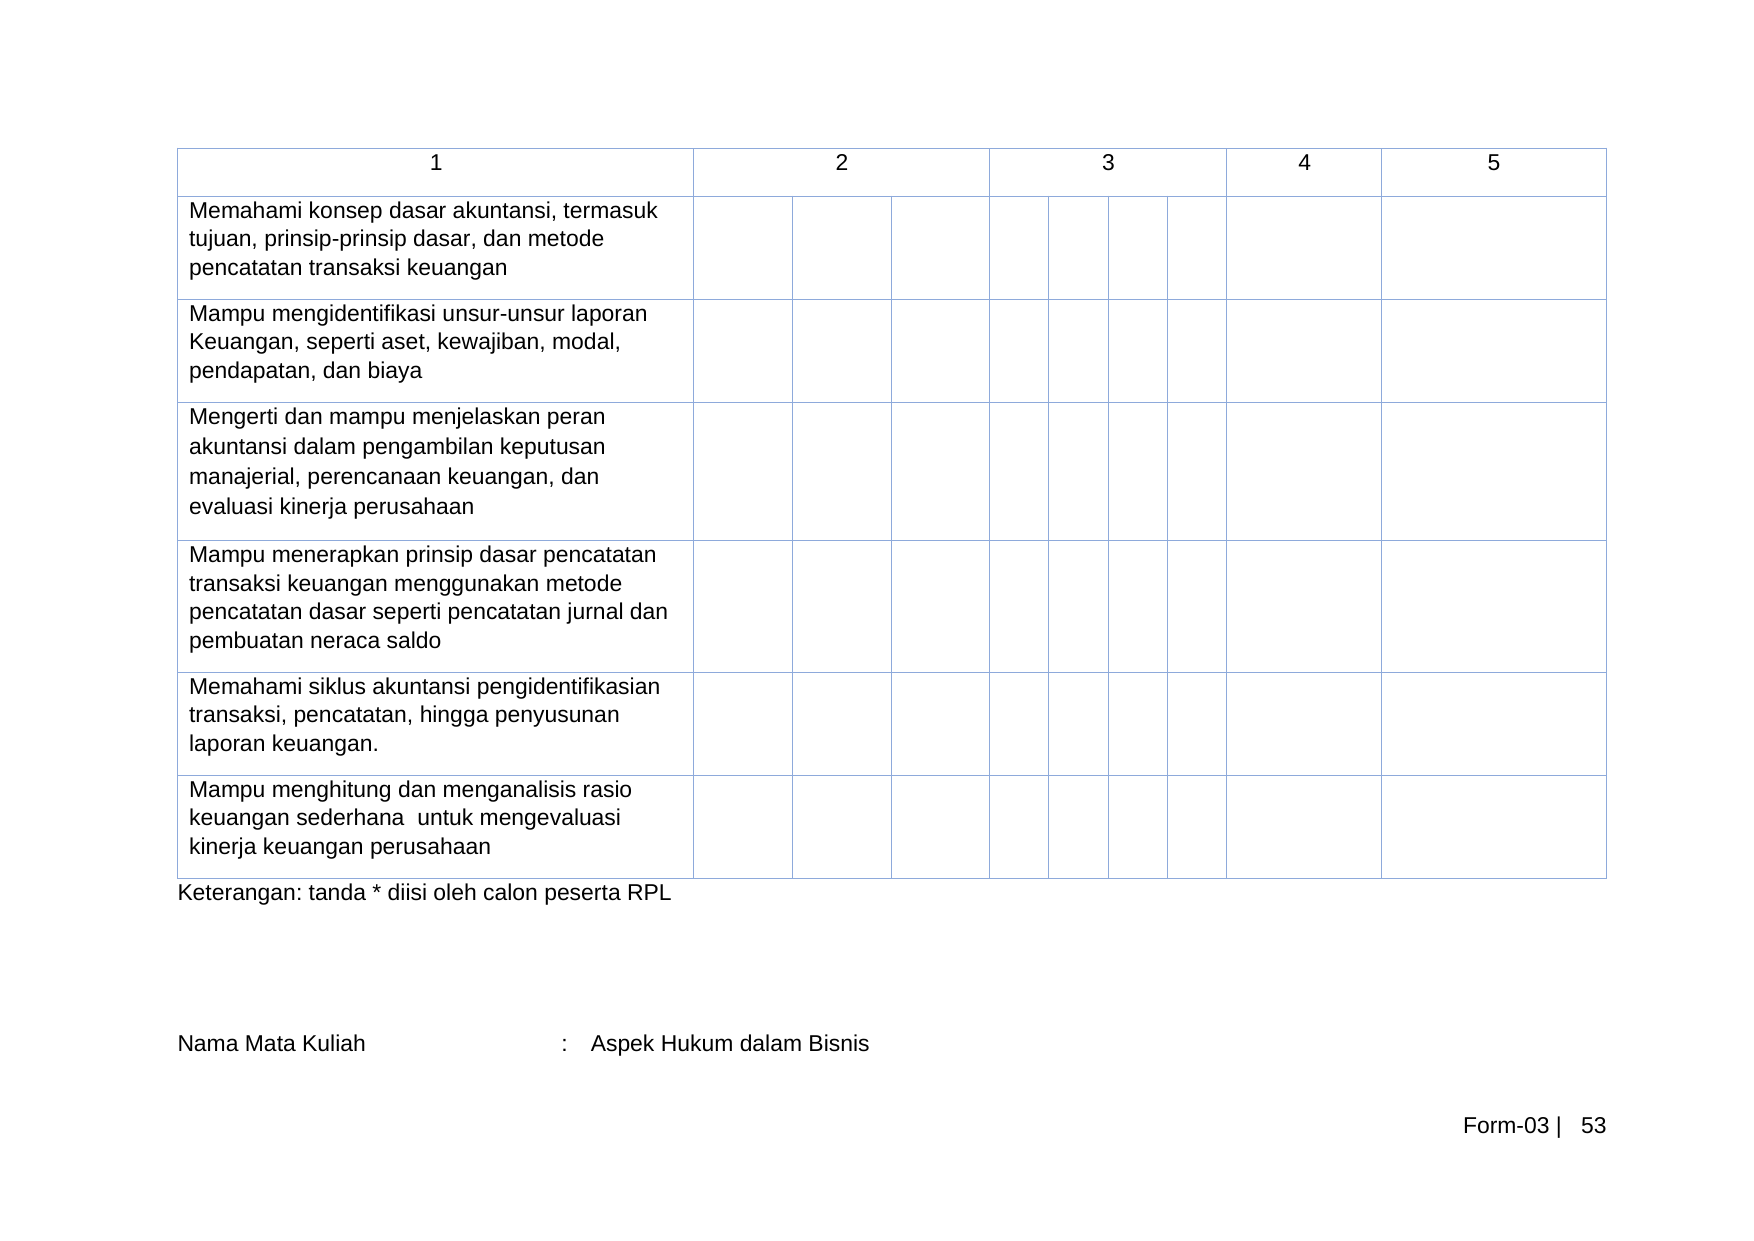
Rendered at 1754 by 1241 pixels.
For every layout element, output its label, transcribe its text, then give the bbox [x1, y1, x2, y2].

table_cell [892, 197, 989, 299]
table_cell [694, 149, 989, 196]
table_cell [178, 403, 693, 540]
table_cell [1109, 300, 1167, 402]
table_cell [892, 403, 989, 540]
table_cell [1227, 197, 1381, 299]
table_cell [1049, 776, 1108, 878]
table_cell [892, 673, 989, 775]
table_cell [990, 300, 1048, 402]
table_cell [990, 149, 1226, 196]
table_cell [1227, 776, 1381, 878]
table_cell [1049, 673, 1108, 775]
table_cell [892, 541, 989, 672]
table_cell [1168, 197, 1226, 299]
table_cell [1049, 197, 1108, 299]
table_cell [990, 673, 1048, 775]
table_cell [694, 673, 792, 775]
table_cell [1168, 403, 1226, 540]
text Keterangan: tanda * diisi oleh calon peserta RPL [177, 879, 1606, 905]
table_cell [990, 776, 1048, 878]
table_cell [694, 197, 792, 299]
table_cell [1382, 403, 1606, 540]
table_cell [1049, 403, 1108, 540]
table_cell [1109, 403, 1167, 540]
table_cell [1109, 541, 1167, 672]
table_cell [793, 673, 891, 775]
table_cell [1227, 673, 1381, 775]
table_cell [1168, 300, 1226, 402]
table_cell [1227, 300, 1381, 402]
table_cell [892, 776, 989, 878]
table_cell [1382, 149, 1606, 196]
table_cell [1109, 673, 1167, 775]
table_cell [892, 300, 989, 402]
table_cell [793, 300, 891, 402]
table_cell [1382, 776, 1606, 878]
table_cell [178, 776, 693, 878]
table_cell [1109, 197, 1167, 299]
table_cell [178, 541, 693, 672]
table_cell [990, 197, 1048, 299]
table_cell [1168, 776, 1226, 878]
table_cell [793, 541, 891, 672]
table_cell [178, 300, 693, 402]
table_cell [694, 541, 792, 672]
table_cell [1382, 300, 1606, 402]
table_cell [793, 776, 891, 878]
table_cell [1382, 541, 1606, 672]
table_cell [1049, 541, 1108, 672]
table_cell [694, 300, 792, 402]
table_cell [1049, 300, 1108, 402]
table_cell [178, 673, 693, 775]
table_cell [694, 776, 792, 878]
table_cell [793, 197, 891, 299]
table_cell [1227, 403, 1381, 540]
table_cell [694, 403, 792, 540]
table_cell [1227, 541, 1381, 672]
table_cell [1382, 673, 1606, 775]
text Nama Mata Kuliah : Aspek Hukum dalam Bisnis [177, 1030, 1606, 1056]
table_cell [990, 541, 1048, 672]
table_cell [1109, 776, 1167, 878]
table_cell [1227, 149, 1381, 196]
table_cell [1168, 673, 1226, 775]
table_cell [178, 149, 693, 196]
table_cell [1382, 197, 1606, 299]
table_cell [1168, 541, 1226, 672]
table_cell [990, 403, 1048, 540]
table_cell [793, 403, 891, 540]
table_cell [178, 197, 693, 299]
